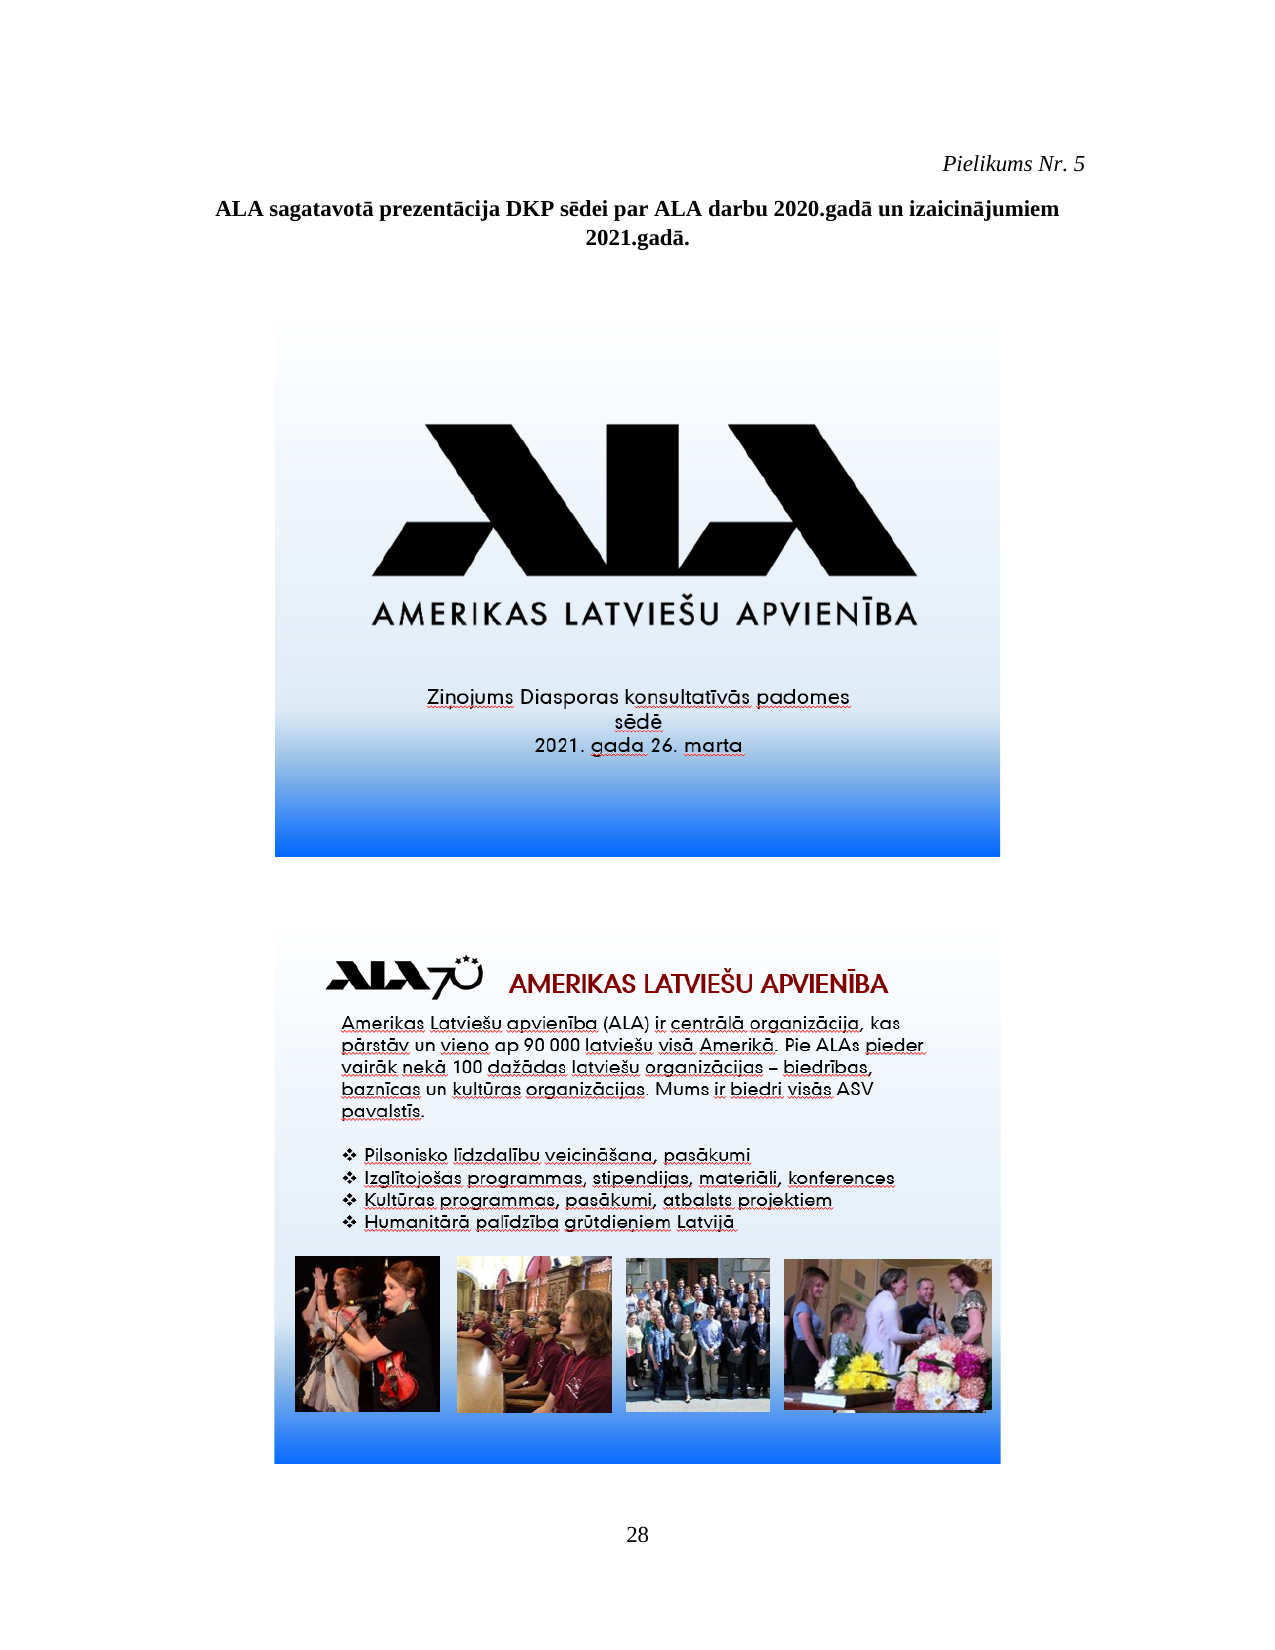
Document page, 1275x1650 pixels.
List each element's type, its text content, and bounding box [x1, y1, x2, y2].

picture [274, 921, 1001, 1464]
picture [275, 313, 1001, 857]
text Pielikums Nr. 5 [187, 150, 1087, 176]
text ALA sagatavotā prezentācija DKP sēdei par ALA darbu 2020.gadā un izaicinājumiem 2021.gadā. [187, 195, 1087, 250]
